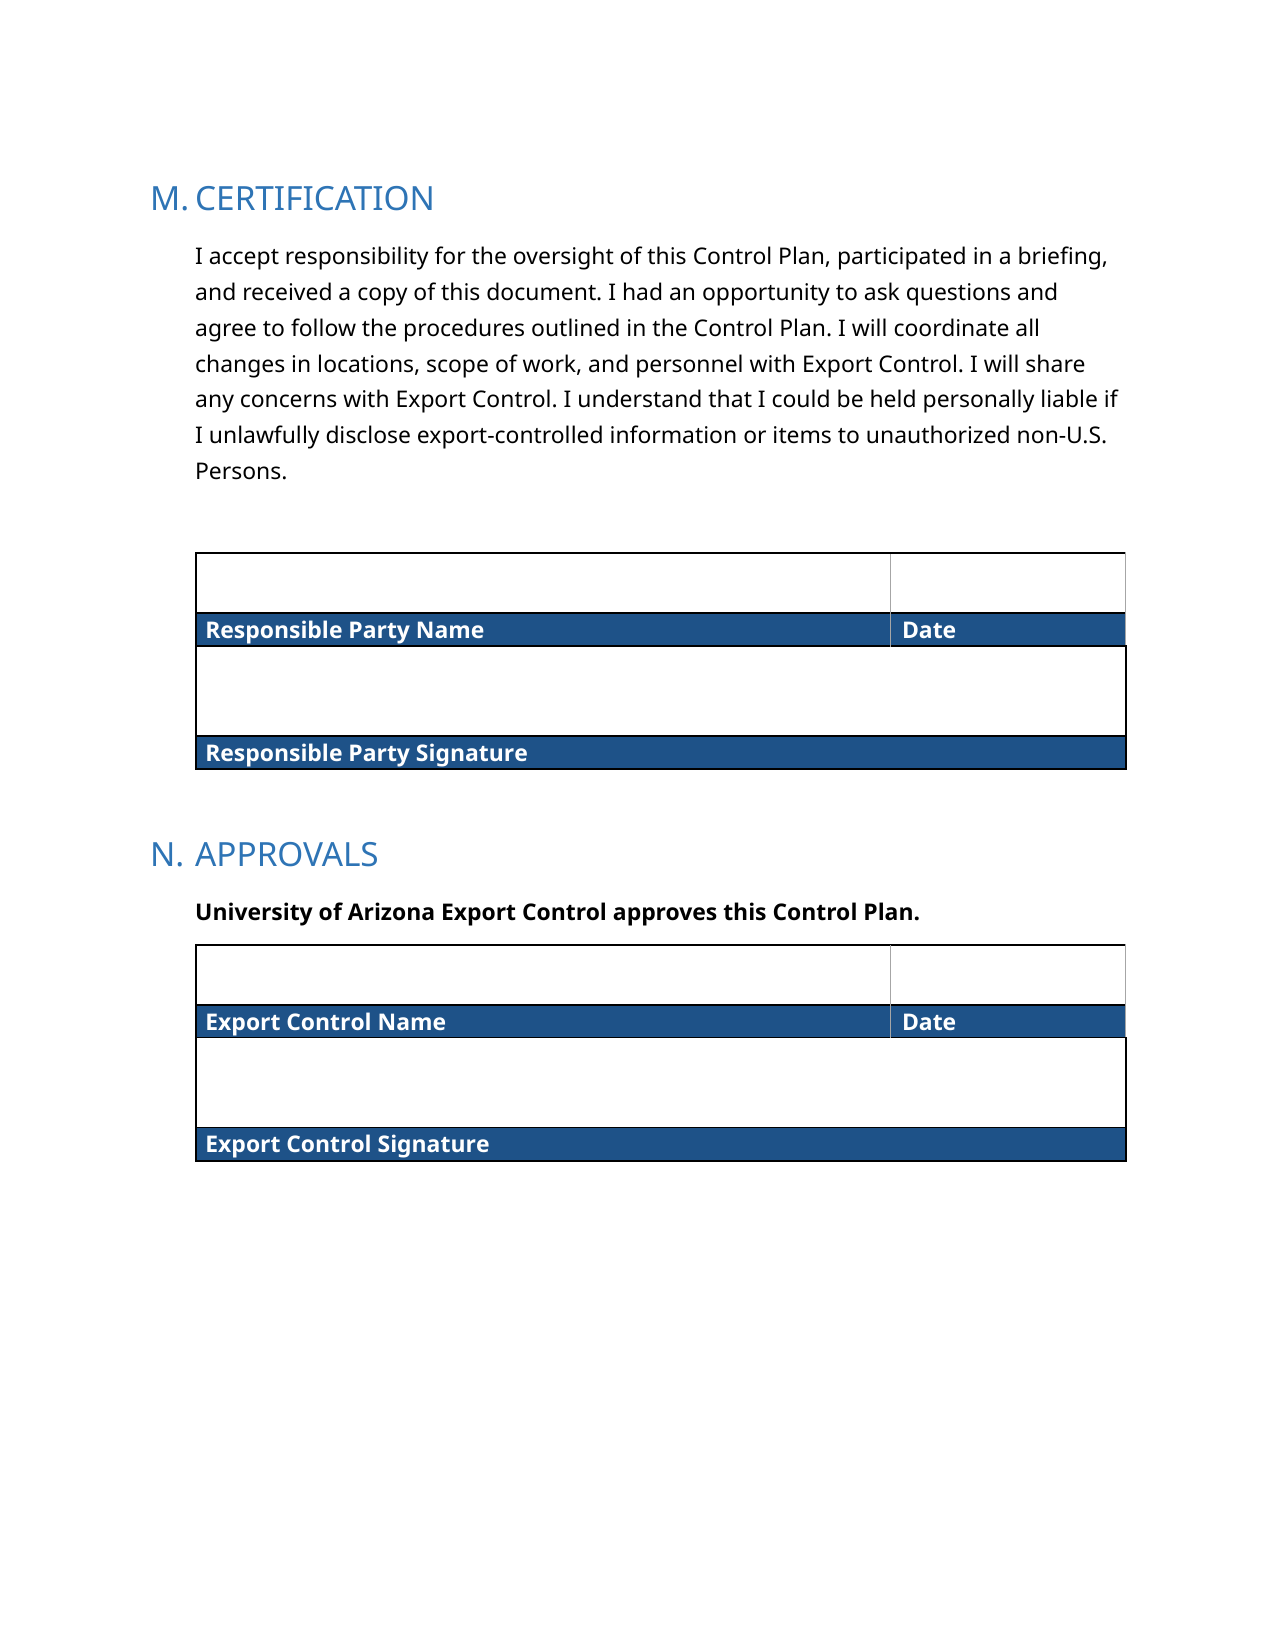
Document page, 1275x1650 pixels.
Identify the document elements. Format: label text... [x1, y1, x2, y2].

table_cell Date [891, 614, 1125, 645]
table_header [197, 554, 890, 612]
table_cell Export Control Name [197, 1006, 890, 1037]
table_cell [197, 1038, 1125, 1127]
table_header [891, 554, 1125, 612]
table_header [197, 946, 890, 1004]
table_cell [197, 647, 1125, 735]
subtitle APPROVALS [150, 831, 1125, 876]
text I accept responsibility for the oversight of this Control Plan, participated in a briefing, and received a copy of this document. I had an opportunity to ask questions and agree to follow the procedures outlined in the Control Plan. I will coordinate all changes in locations, scope of work, and personnel with Export Control. I will share any concerns with Export Control. I understand that I could be held personally liable if I unlawfully disclose export-controlled information or items to unauthorized non-U.S. Persons. [195, 240, 1125, 487]
text University of Arizona Export Control approves this Control Plan. [195, 895, 1125, 927]
table_cell Date [891, 1006, 1125, 1037]
table_cell Responsible Party Signature Date [197, 737, 1125, 768]
table_cell Responsible Party Name [197, 614, 890, 645]
table_header [891, 946, 1125, 1004]
table_cell Export Control Signature Date [197, 1128, 1125, 1160]
subtitle CERTIFICATION [150, 175, 1125, 220]
